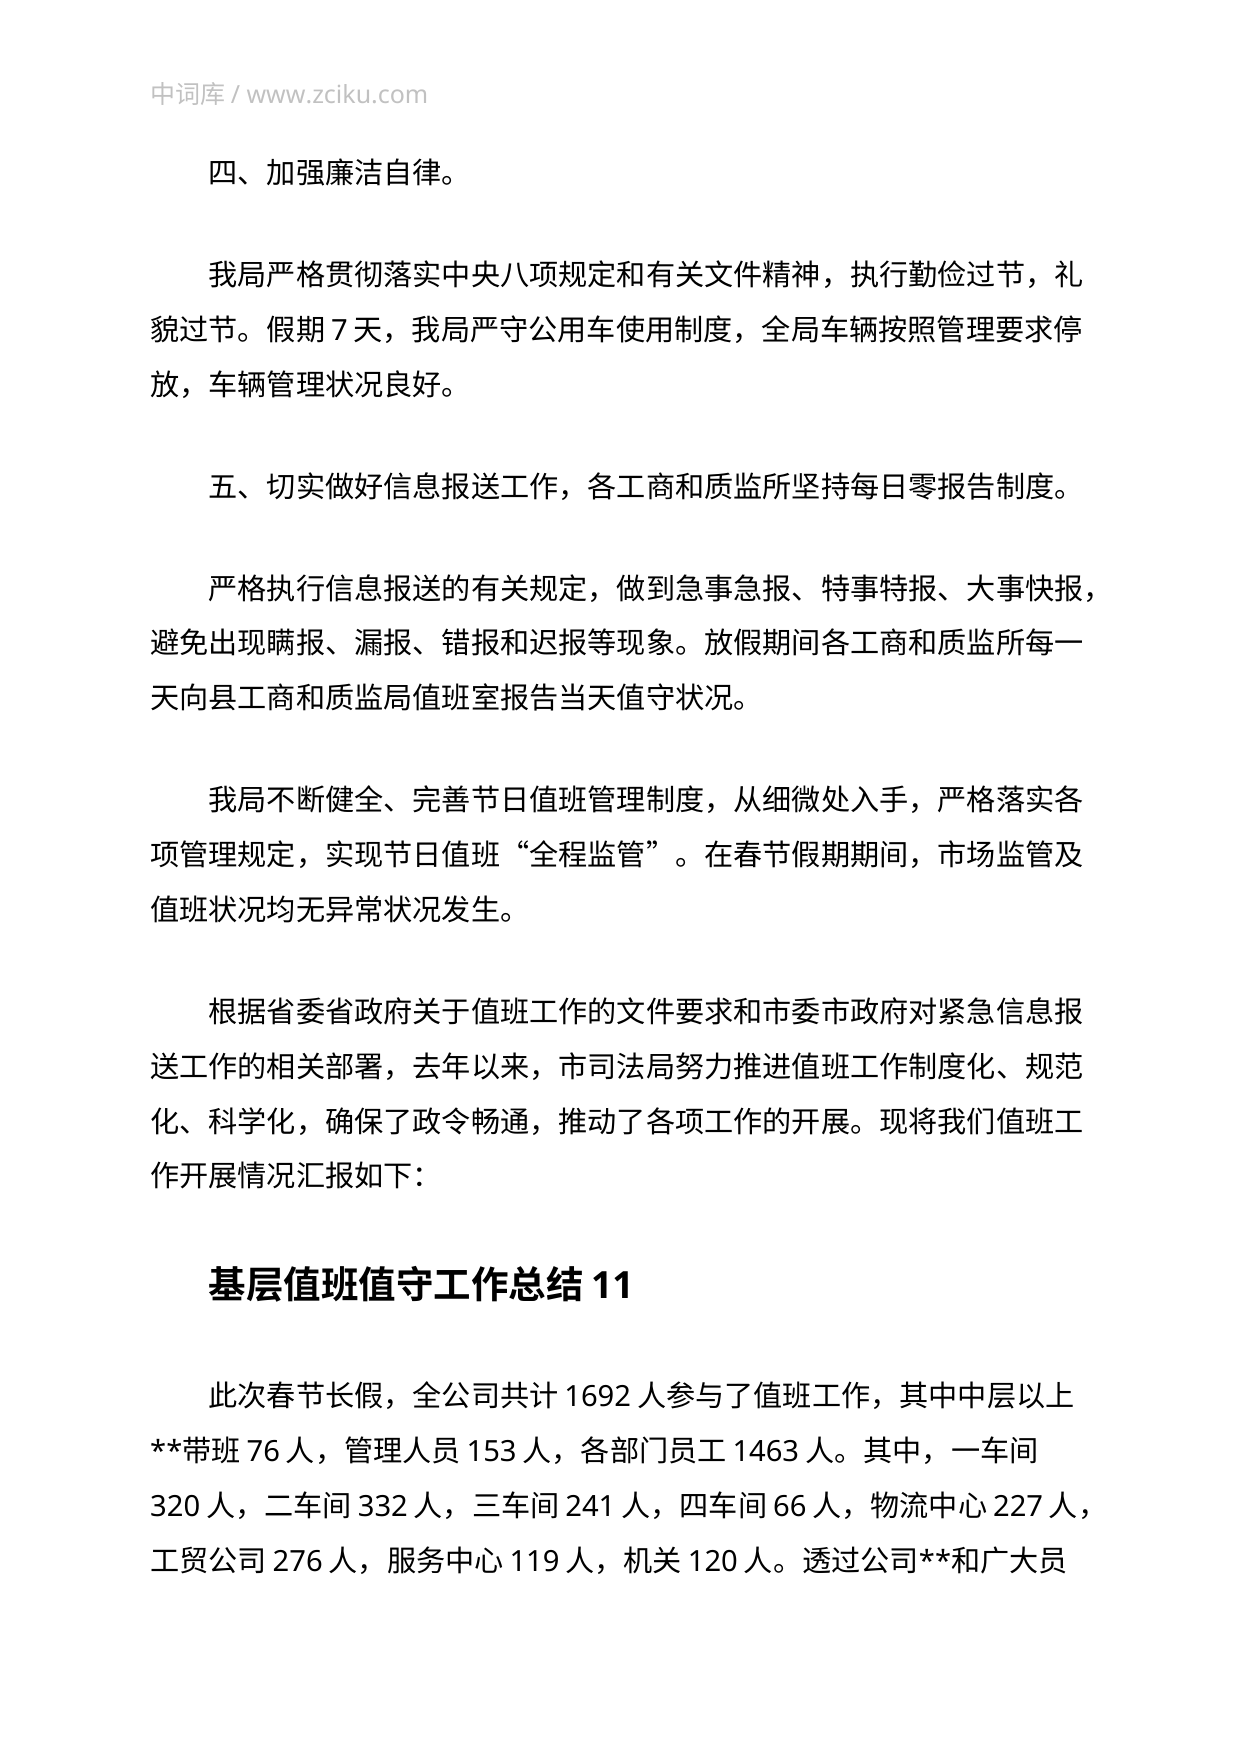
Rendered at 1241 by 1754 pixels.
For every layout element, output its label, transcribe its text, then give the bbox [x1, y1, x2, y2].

text 根据省委省政府关于值班工作的文件要求和市委市政府对紧急信息报送工作的相关部署，去年以来，市司法局努力推进值班工作制度化、规范化、科学化，确保了政令畅通，推动了各项工作的开展。现将我们值班工作开展情况汇报如下： [150, 988, 1090, 1195]
text 严格执行信息报送的有关规定，做到急事急报、特事特报、大事快报，避免出现瞒报、漏报、错报和迟报等现象。放假期间各工商和质监所每一天向县工商和质监局值班室报告当天值守状况。 [150, 565, 1090, 717]
text 基层值班值守工作总结11 [150, 1255, 1090, 1309]
text 四、加强廉洁自律。 [150, 150, 1090, 192]
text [150, 1372, 1090, 1580]
text 五、切实做好信息报送工作，各工商和质监所坚持每日零报告制度。 [150, 463, 1090, 506]
text 我局严格贯彻落实中央八项规定和有关文件精神，执行勤俭过节，礼貌过节。假期7天，我局严守公用车使用制度，全局车辆按照管理要求停放，车辆管理状况良好。 [150, 252, 1090, 404]
text 我局不断健全、完善节日值班管理制度，从细微处入手，严格落实各项管理规定，实现节日值班“全程监管”。在春节假期期间，市场监管及值班状况均无异常状况发生。 [150, 777, 1090, 929]
